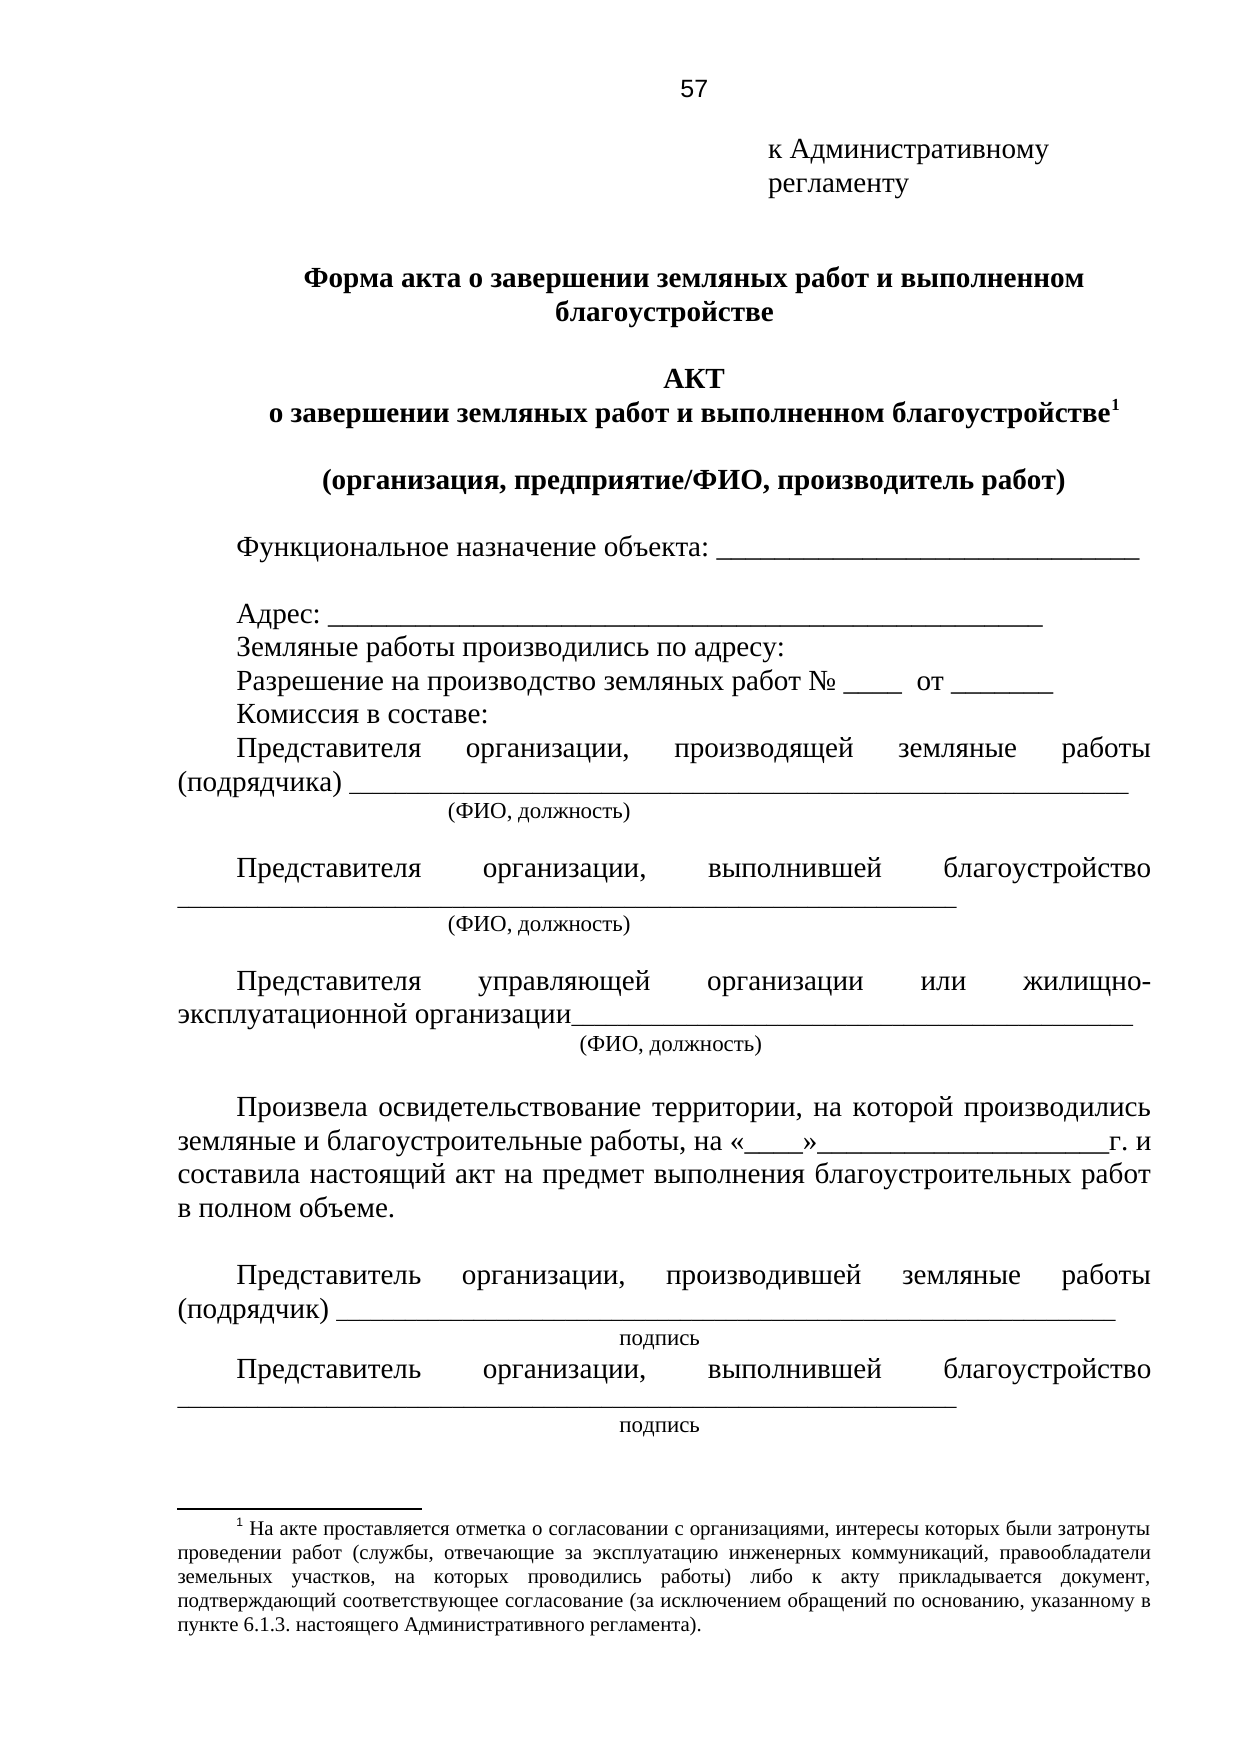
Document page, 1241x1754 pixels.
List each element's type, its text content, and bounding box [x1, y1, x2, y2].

text (организация, предприятие/ФИО, производитель работ) [177, 462, 1152, 495]
text Комиссия в составе: [177, 697, 1152, 730]
text Разрешение на производство земляных работ № ____ от _______ [177, 663, 1152, 697]
text Представитель организации, производившей земляные работы (подрядчик) ____________________________________________________________________ [177, 1257, 1152, 1324]
text Представителя организации, выполнившей благоустройство ____________________________________________________________________ [177, 850, 1152, 910]
text Представителя управляющей организации или жилищно-эксплуатационной организации_________________________________________________ [177, 963, 1152, 1030]
text Земляные работы производились по адресу: [177, 629, 1152, 663]
text Форма акта о завершении земляных работ и выполненном благоустройстве [177, 261, 1152, 328]
text (ФИО, должность) [177, 1030, 1152, 1056]
text подпись [177, 1324, 1152, 1351]
text Представитель организации, выполнившей благоустройство ____________________________________________________________________ [177, 1351, 1152, 1411]
text Представителя организации, производящей земляные работы (подрядчика) ____________________________________________________________________ [177, 730, 1152, 797]
text АКТ [177, 361, 1152, 395]
text Адрес: _________________________________________________ [177, 596, 1152, 629]
text Функциональное назначение объекта: _____________________________ [177, 529, 1152, 562]
text к Административному регламенту [768, 131, 1152, 198]
text (ФИО, должность) [177, 910, 1152, 936]
text о завершении земляных работ и выполненном благоустройстве [177, 395, 1152, 428]
text Произвела освидетельствование территории, на которой производились земляные и благоустроительные работы, на «____»____________________г. и составила настоящий акт на предмет выполнения благоустроительных работ в полном объеме. [177, 1089, 1152, 1224]
text (ФИО, должность) [177, 797, 1152, 824]
text подпись [177, 1411, 1152, 1437]
